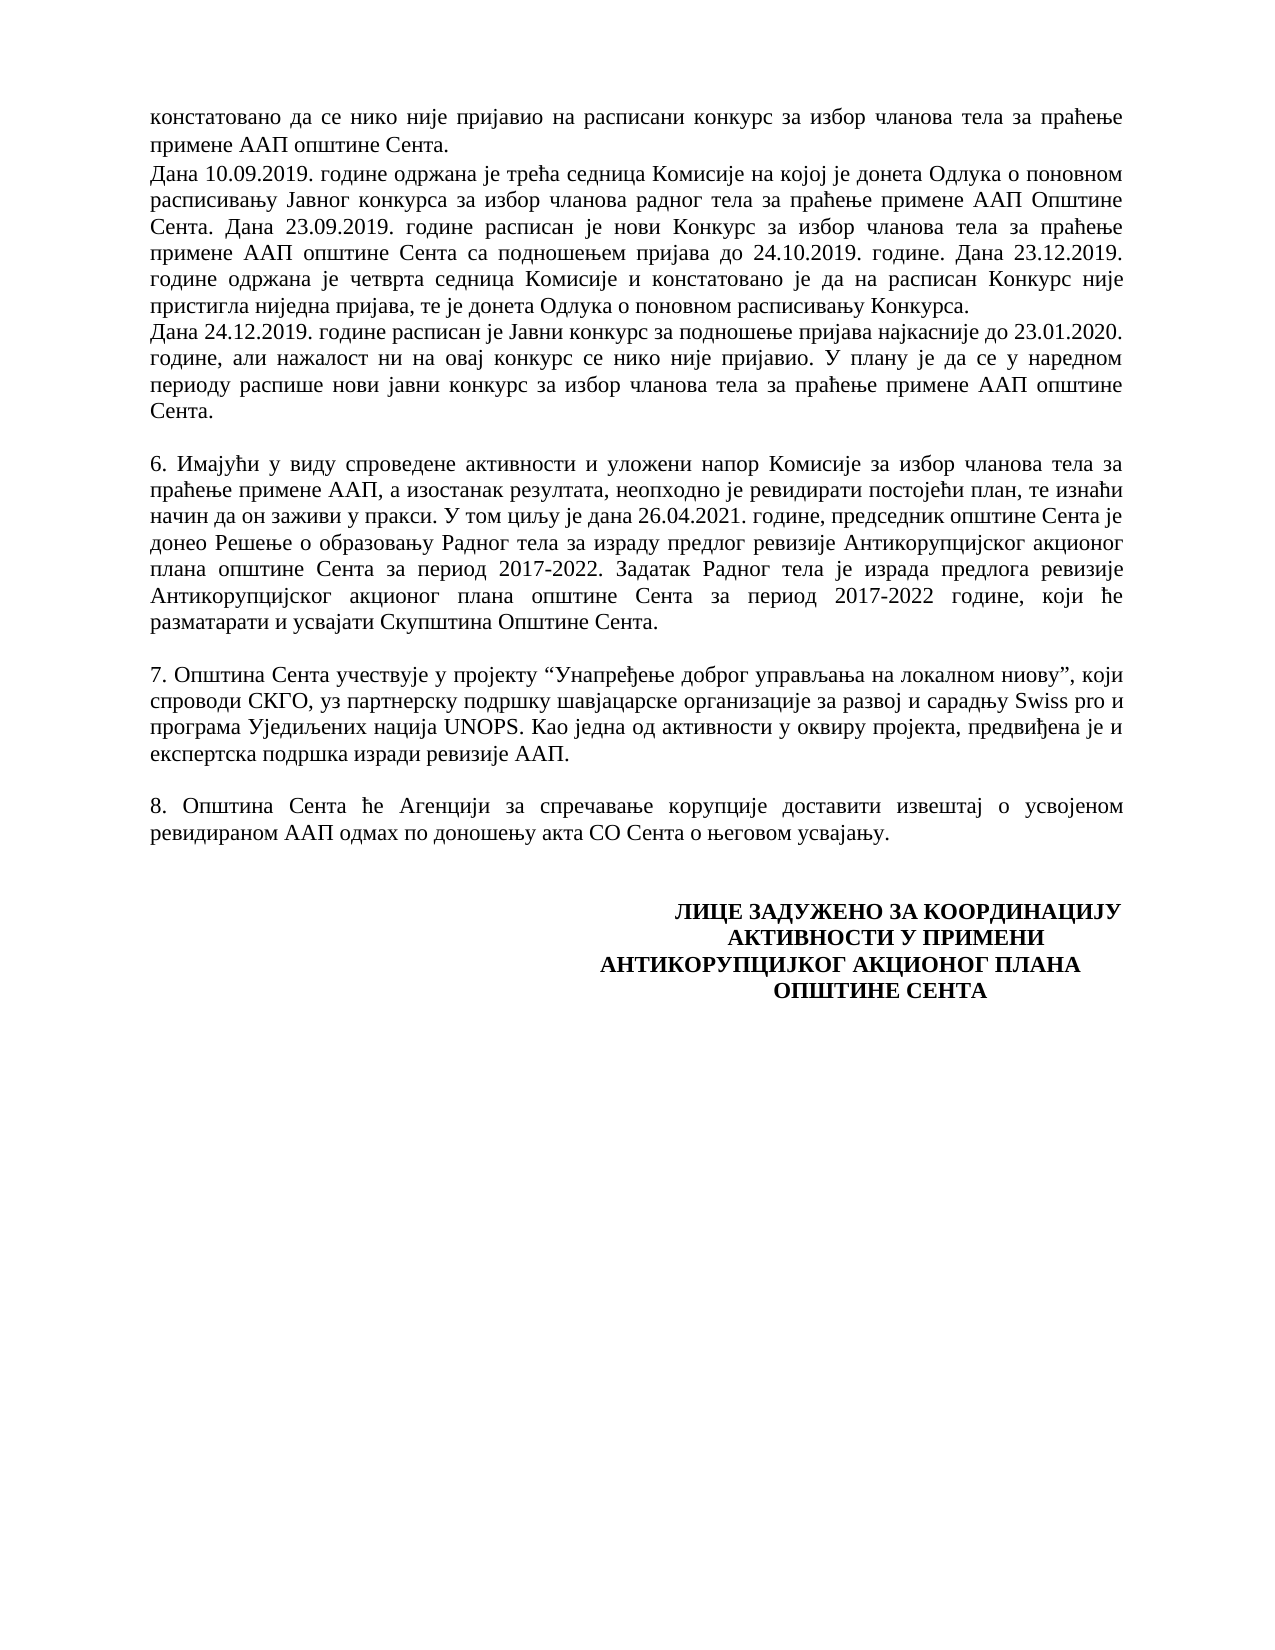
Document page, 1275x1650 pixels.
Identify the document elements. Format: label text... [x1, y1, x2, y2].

list 6. Имајући у виду спроведене активности и уложени напор Комисије за избор чланова тела за праћење примене ААП, а изостанак резултата, неопходно је ревидирати постојећи план, те изнаћи начин да он заживи у пракси. У том циљу је дана 26.04.2021. године, председник општине Сента је донео Решење о образовању Радног тела за израду предлог ревизије Антикорупцијског акционог плана општине Сента за период 2017-2022. Задатак Радног тела је израда предлога ревизије Антикорупцијског акционог плана општине Сента за период 2017-2022 године, који ће разматарати и усвајати Скупштина Општине Сента. [150, 450, 1125, 634]
list 8. Општина Сента ће Агенцији за спречавање корупције доставити извештај о усвојеном ревидираном ААП одмах по доношењу акта СО Сента о његовом усвајању. [150, 792, 1125, 845]
list ОПШТИНЕ СЕНТА [150, 977, 1125, 1003]
list ЛИЦЕ ЗАДУЖЕНО ЗА КООРДИНАЦИЈУ [150, 898, 1125, 924]
list Дана 24.12.2019. године расписан је Јавни конкурс за подношење пријава најкасније до 23.01.2020. године, али нажалост ни на овај конкурс се нико није пријавио. У плану је да се у наредном периоду распише нови јавни конкурс за избор чланова тела за праћење примене ААП општине Сента. [150, 318, 1125, 423]
list 7. Општина Сента учествује у пројекту “Унапређење доброг управљања на локалном ниову”, који спроводи СКГО, уз партнерску подршку шавјацарске организације за развој и сарадњу Swiss pro и програма Уједиљених нација UNOPS. Као једна од активности у оквиру пројекта, предвиђена је и експертска подршка изради ревизије ААП. [150, 661, 1125, 766]
list АНТИКОРУПЦИЈКОГ АКЦИОНОГ ПЛАНА [150, 951, 1125, 977]
list Дана 10.09.2019. године одржана је трећа седница Комисије на којој је донета Одлука о поновном расписивању Јавног конкурса за избор чланова радног тела за праћење примене ААП Општине Сента. Дана 23.09.2019. године расписан је нови Конкурс за избор чланова тела за праћење примене ААП општине Сента са подношењем пријава до 24.10.2019. године. Дана 23.12.2019. године одржана је четврта седница Комисије и констатовано је да на расписан Конкурс није пристигла ниједна пријава, те је донета Одлука о поновном расписивању Конкурса. [150, 160, 1125, 318]
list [150, 103, 1125, 158]
list АКТИВНОСТИ У ПРИМЕНИ [150, 924, 1125, 951]
